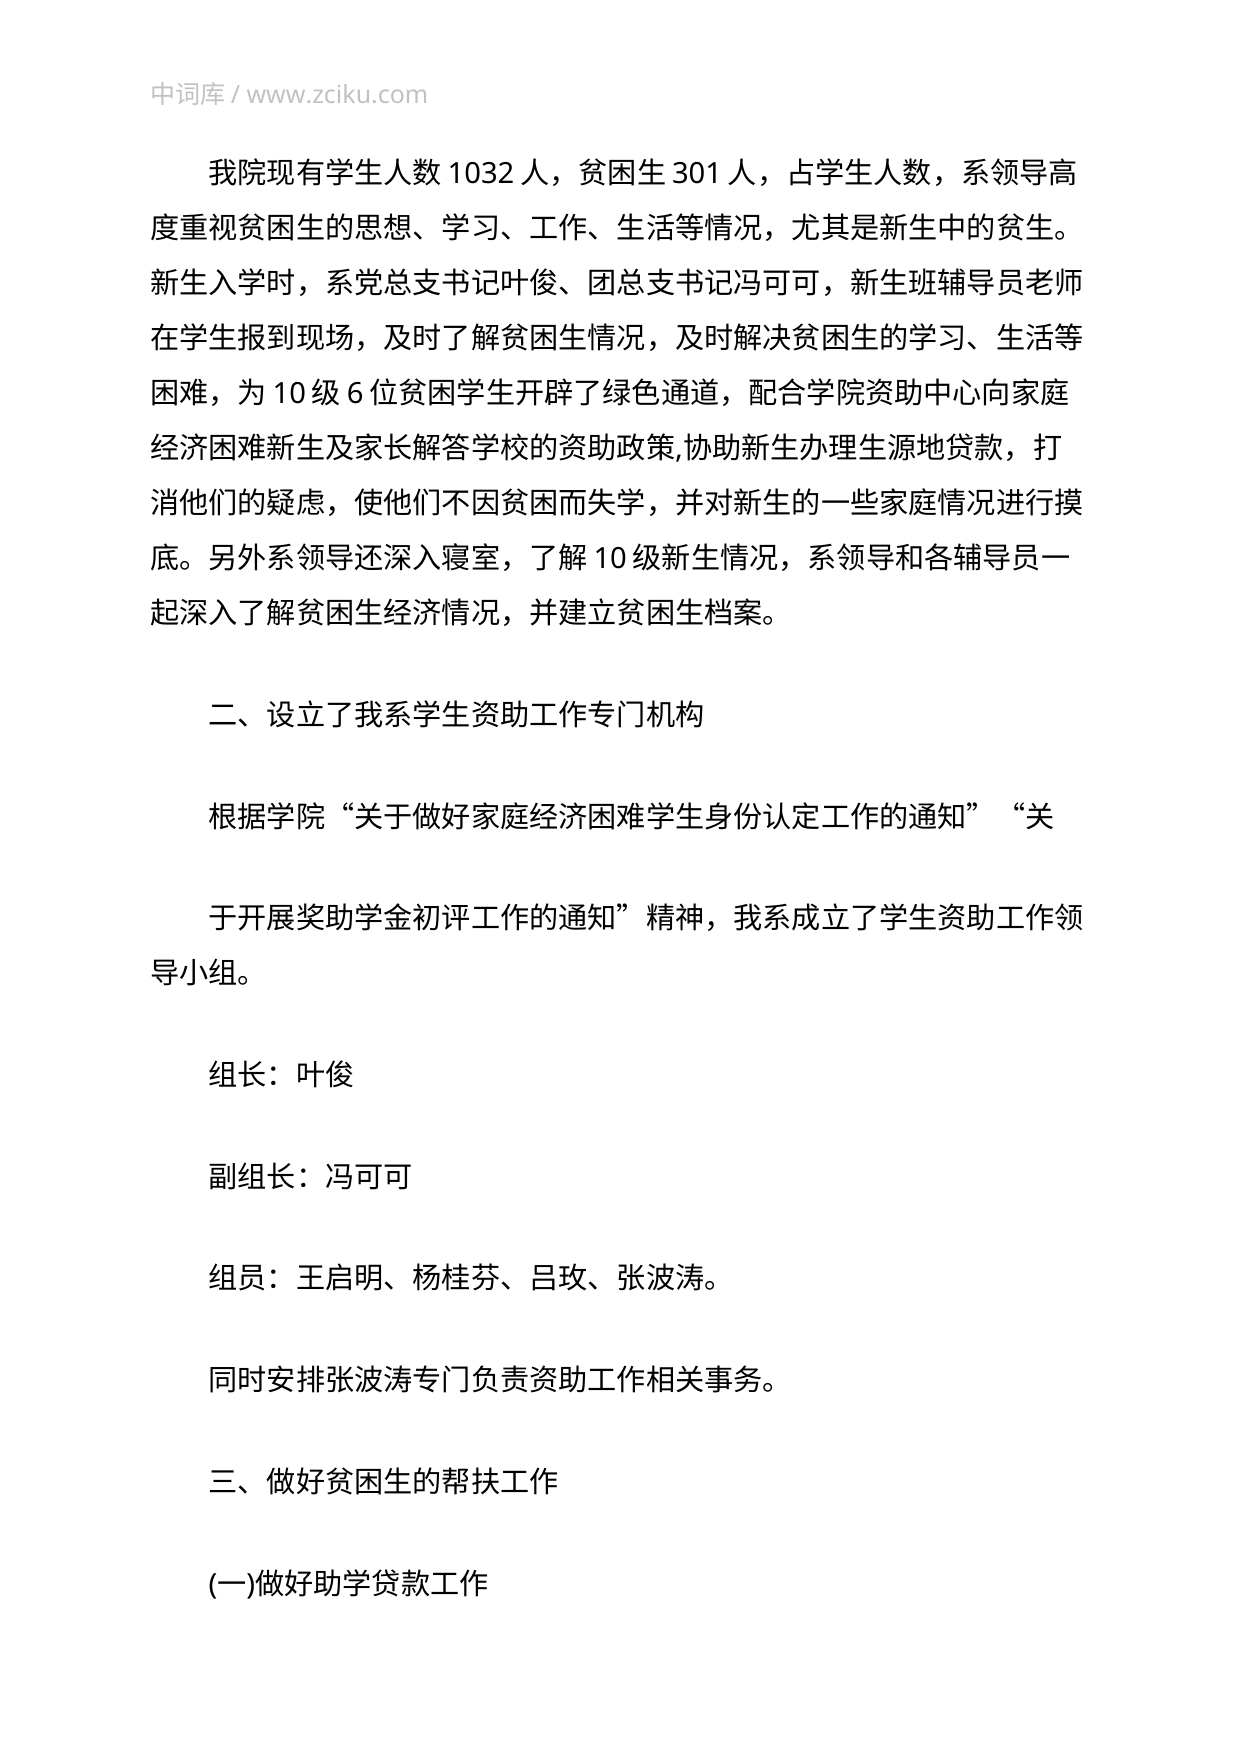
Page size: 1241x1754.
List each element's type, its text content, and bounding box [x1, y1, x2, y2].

text 于开展奖助学金初评工作的通知”精神，我系成立了学生资助工作领导小组。 [150, 895, 1090, 992]
text 我院现有学生人数1032人，贫困生301人，占学生人数，系领导高度重视贫困生的思想、学习、工作、生活等情况，尤其是新生中的贫生。新生入学时，系党总支书记叶俊、团总支书记冯可可，新生班辅导员老师在学生报到现场，及时了解贫困生情况，及时解决贫困生的学习、生活等困难，为10级6位贫困学生开辟了绿色通道，配合学院资助中心向家庭经济困难新生及家长解答学校的资助政策,协助新生办理生源地贷款，打消他们的疑虑，使他们不因贫困而失学，并对新生的一些家庭情况进行摸底。另外系领导还深入寝室，了解10级新生情况，系领导和各辅导员一起深入了解贫困生经济情况，并建立贫困生档案。 [150, 150, 1090, 632]
text (一)做好助学贷款工作 [150, 1560, 1090, 1603]
text 根据学院“关于做好家庭经济困难学生身份认定工作的通知”“关 [150, 793, 1090, 835]
text 组员：王启明、杨桂芬、吕玫、张波涛。 [150, 1255, 1090, 1297]
text 组长：叶俊 [150, 1052, 1090, 1094]
text 副组长：冯可可 [150, 1153, 1090, 1196]
text 同时安排张波涛专门负责资助工作相关事务。 [150, 1357, 1090, 1399]
text 三、做好贫困生的帮扶工作 [150, 1459, 1090, 1501]
text 二、设立了我系学生资助工作专门机构 [150, 691, 1090, 734]
